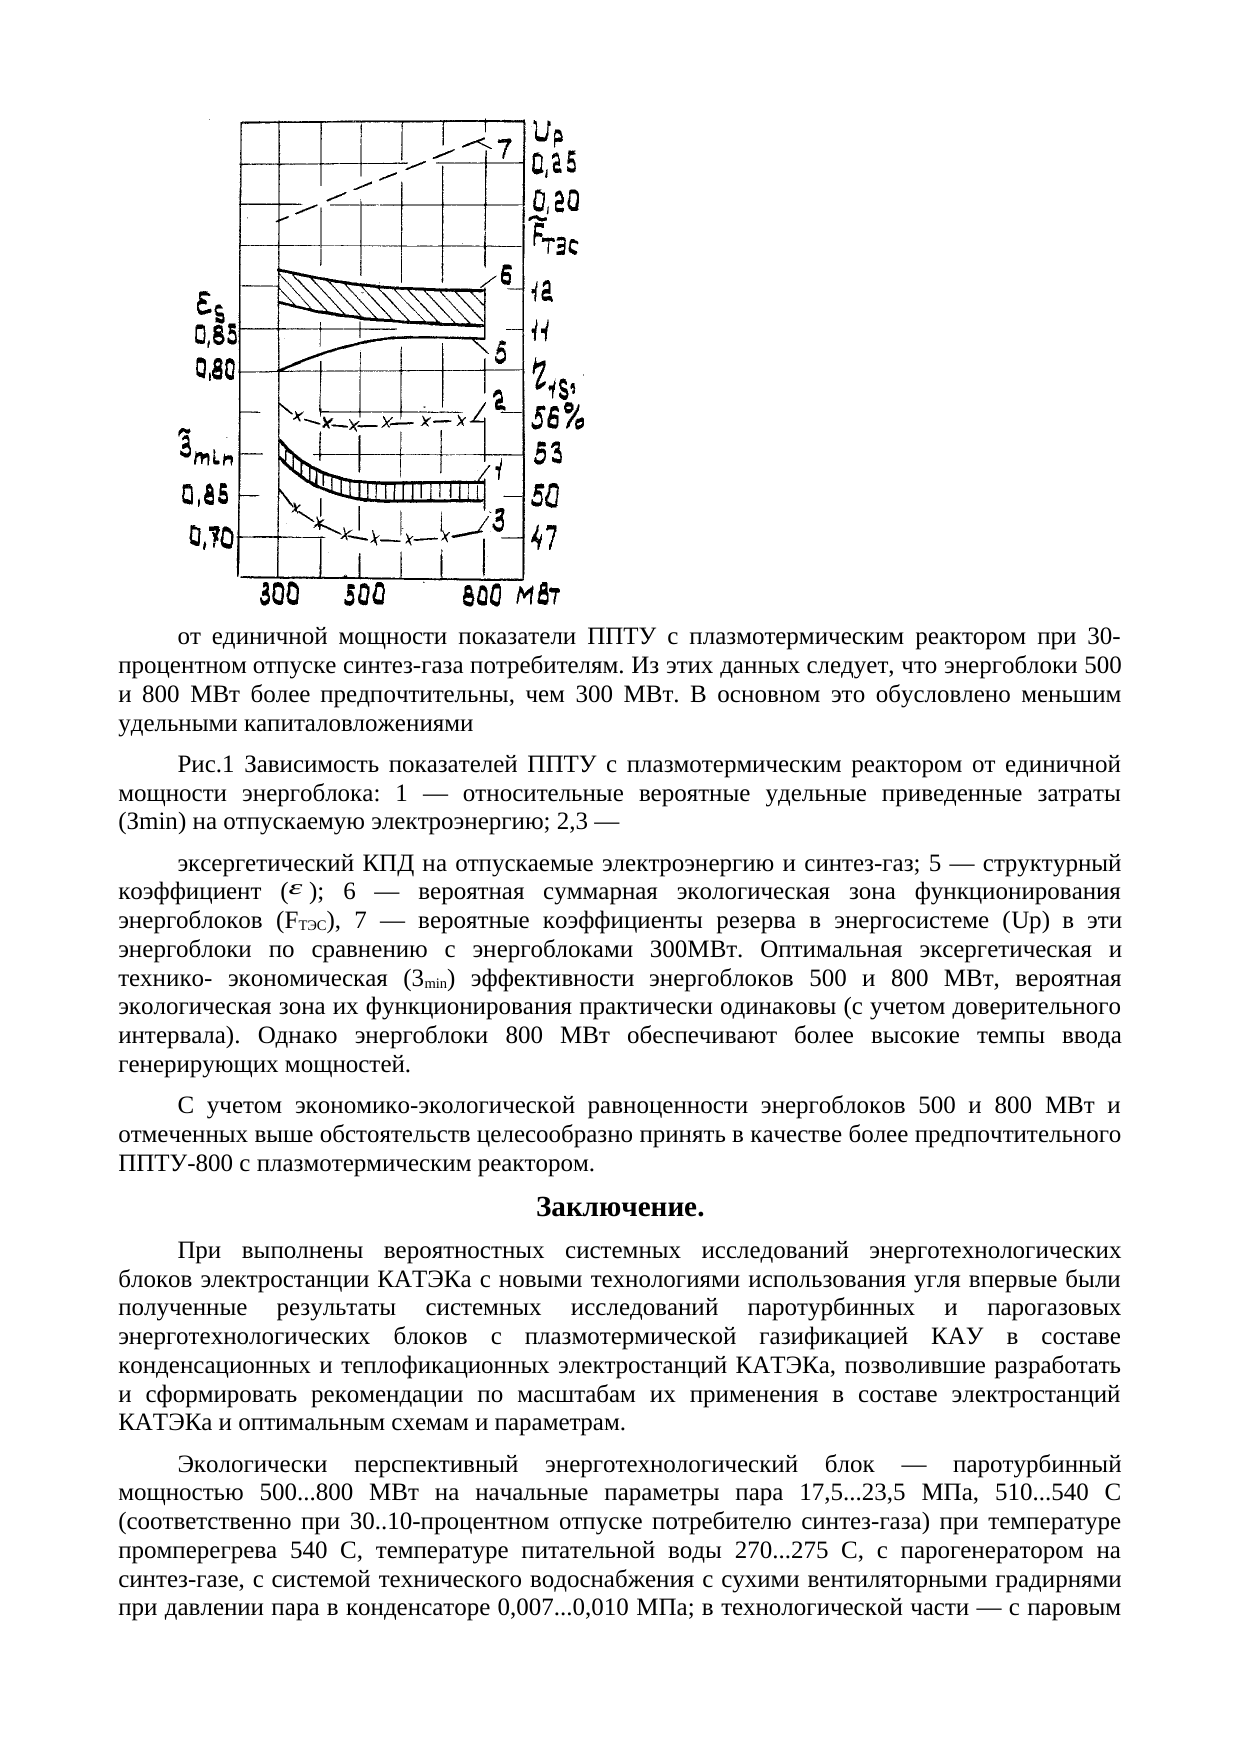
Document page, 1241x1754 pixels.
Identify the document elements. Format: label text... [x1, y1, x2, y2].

text эксергетический КПД на отпускаемые электроэнергию и синтез-газ; 5 — структурный коэффициент (); 6 — вероятная суммарная экологическая зона функционирования энергоблоков (FТЭС), 7 — вероятные коэффициенты резерва в энергосистеме (Up) в эти энергоблоки по сравнению с энергоблоками 300МВт. Оптимальная эксергетическая и технико- экономическая (3min) эффективности энергоблоков 500 и 800 МВт, вероятная экологическая зона их функционирования практически одинаковы (с учетом доверительного интервала). Однако энергоблоки 800 МВт обеспечивают более высокие темпы ввода генерирующих мощностей. [118, 848, 1122, 1078]
text При выполнены вероятностных системных исследований энерготехнологических блоков электростанции КАТЭКа с новыми технологиями использования угля впервые были полученные результаты системных исследований паротурбинных и парогазовых энерготехнологических блоков с плазмотермической газификацией КАУ в составе конденсационных и теплофикационных электростанций КАТЭКа, позволившие разработать и сформировать рекомендации по масштабам их применения в составе электростанций КАТЭКа и оптимальным схемам и параметрам. [118, 1235, 1122, 1436]
text Заключение. [118, 1189, 1122, 1222]
text от единичной мощности показатели ППТУ с плазмотермическим реактором при 30-процентном отпуске синтез-газа потребителям. Из этих данных следует, что энергоблоки 500 и 800 МВт более предпочтительны, чем 300 МВт. В основном это обусловлено меньшим удельными капиталовложениями [118, 621, 1122, 736]
picture [177, 118, 584, 609]
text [118, 1449, 1122, 1621]
text С учетом экономико-экологической равноценности энергоблоков 500 и 800 МВт и отмеченных выше обстоятельств целесообразно принять в качестве более предпочтительного ППТУ-800 с плазмотермическим реактором. [118, 1090, 1122, 1176]
text Рис.1 Зависимость показателей ППТУ с плазмотермическим реактором от единичной мощности энергоблока: 1 — относительные вероятные удельные приведенные затраты (Зmin) на отпускаемую электроэнергию; 2,3 — [118, 749, 1122, 835]
